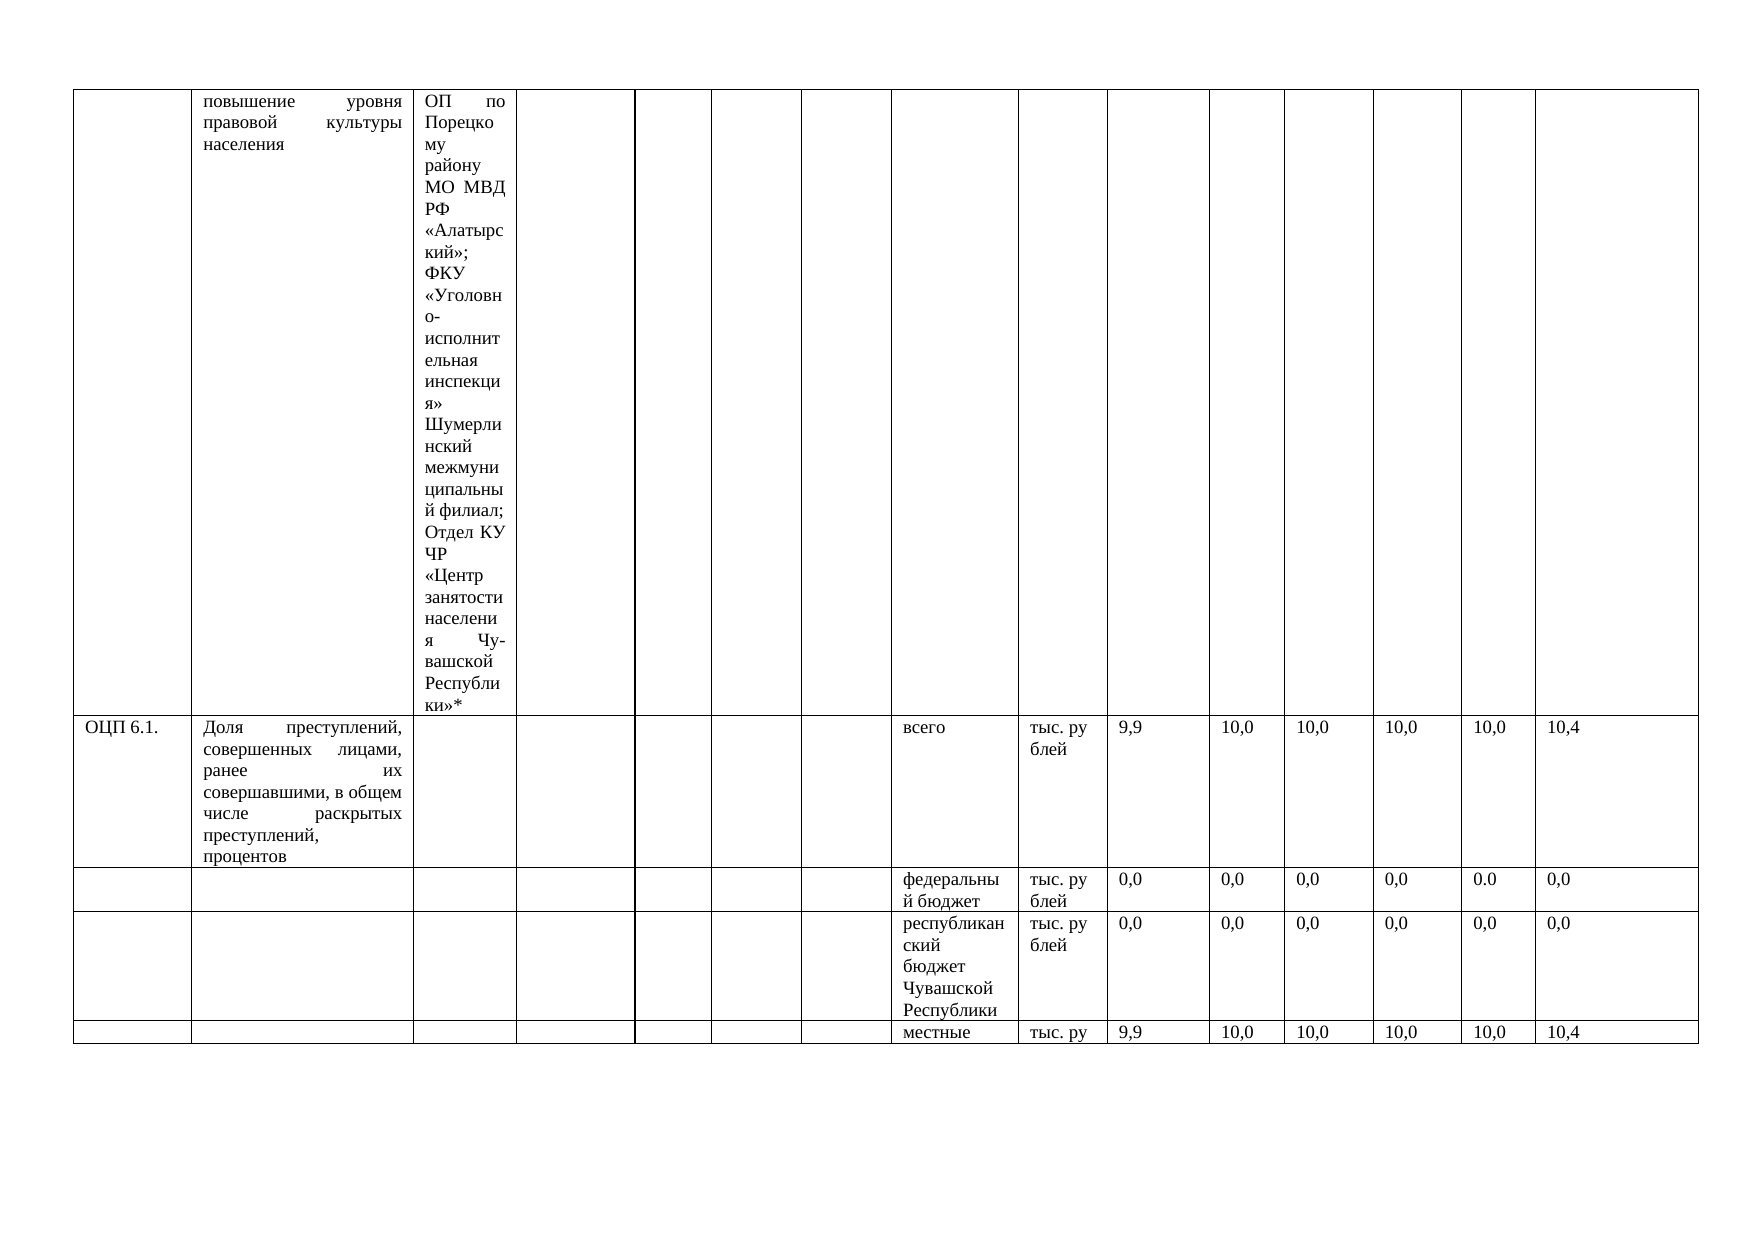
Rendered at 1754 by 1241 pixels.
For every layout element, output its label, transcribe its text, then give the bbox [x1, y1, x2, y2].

table_cell местные бюджеты [892, 1021, 1018, 1043]
table_cell [802, 1021, 891, 1043]
table_cell [1108, 90, 1209, 715]
table_cell тыс. рублей [1019, 912, 1107, 1020]
table_cell федеральный бюджет [892, 868, 1018, 911]
table_cell Доля преступлений, совершенных лицами, ранее их совершавшими, в общем числе раскрытых преступлений, процентов [192, 716, 413, 867]
table_cell [1210, 90, 1284, 715]
table_cell [712, 90, 801, 715]
table_cell тыс. рублей [1019, 868, 1107, 911]
table_cell [1019, 90, 1107, 715]
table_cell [74, 90, 191, 715]
table_cell 0,0 [1462, 912, 1535, 1020]
table_cell [414, 1021, 516, 1043]
table_cell 0,0 [1374, 912, 1461, 1020]
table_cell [192, 90, 413, 715]
table_cell 0,0 [1536, 912, 1698, 1020]
table_cell [802, 90, 891, 715]
table_cell 0,0 [1374, 868, 1461, 911]
table_cell [712, 1021, 801, 1043]
table_cell 0,0 [1108, 868, 1209, 911]
table_cell [802, 868, 891, 911]
table_cell 10,0 [1462, 1021, 1535, 1043]
table_cell [517, 90, 634, 715]
table_cell [517, 716, 634, 867]
table_cell [192, 1021, 413, 1043]
table_cell [1462, 90, 1535, 715]
table_cell 10,0 [1462, 716, 1535, 867]
table_cell 0,0 [1210, 868, 1284, 911]
table_cell [636, 90, 711, 715]
table_cell [517, 868, 634, 911]
table_cell [636, 716, 711, 867]
table_cell [636, 868, 711, 911]
table_cell [802, 912, 891, 1020]
table_cell [802, 716, 891, 867]
table_cell 10,0 [1374, 1021, 1461, 1043]
table_cell [192, 912, 413, 1020]
table_cell 10,0 [1285, 716, 1373, 867]
table_cell 10,4 [1536, 716, 1698, 867]
table_cell [74, 868, 191, 911]
table_cell [192, 868, 413, 911]
table_cell [892, 90, 1018, 715]
table_cell всего [892, 716, 1018, 867]
table_cell 10,0 [1210, 716, 1284, 867]
table_cell ОЦП 6.1. [74, 716, 191, 867]
table_cell 9,9 [1108, 716, 1209, 867]
table_cell 0,0 [1108, 912, 1209, 1020]
table_cell республиканский бюджет Чувашской Республики [892, 912, 1018, 1020]
table_cell тыс. рублей [1019, 716, 1107, 867]
table_cell [517, 1021, 634, 1043]
table_cell [712, 912, 801, 1020]
table_cell [1536, 90, 1698, 715]
table_cell [414, 912, 516, 1020]
table_cell [1374, 90, 1461, 715]
table_cell [636, 1021, 711, 1043]
table_cell тыс. рублей [1019, 1021, 1107, 1043]
table_cell [712, 868, 801, 911]
table_cell 10,4 [1536, 1021, 1698, 1043]
table_cell [1285, 90, 1373, 715]
table_cell 0,0 [1536, 868, 1698, 911]
table_cell 0,0 [1210, 912, 1284, 1020]
table_cell 0,0 [1285, 868, 1373, 911]
table_cell [712, 716, 801, 867]
table_cell 0,0 [1285, 912, 1373, 1020]
table_cell [414, 868, 516, 911]
table_cell [517, 912, 634, 1020]
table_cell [414, 90, 516, 715]
table_cell [74, 1021, 191, 1043]
table_cell 9,9 [1108, 1021, 1209, 1043]
table_cell 10,0 [1285, 1021, 1373, 1043]
table_cell [74, 912, 191, 1020]
table_cell [636, 912, 711, 1020]
table_cell 0.0 [1462, 868, 1535, 911]
table_cell [414, 716, 516, 867]
table_cell 10,0 [1210, 1021, 1284, 1043]
table_cell 10,0 [1374, 716, 1461, 867]
